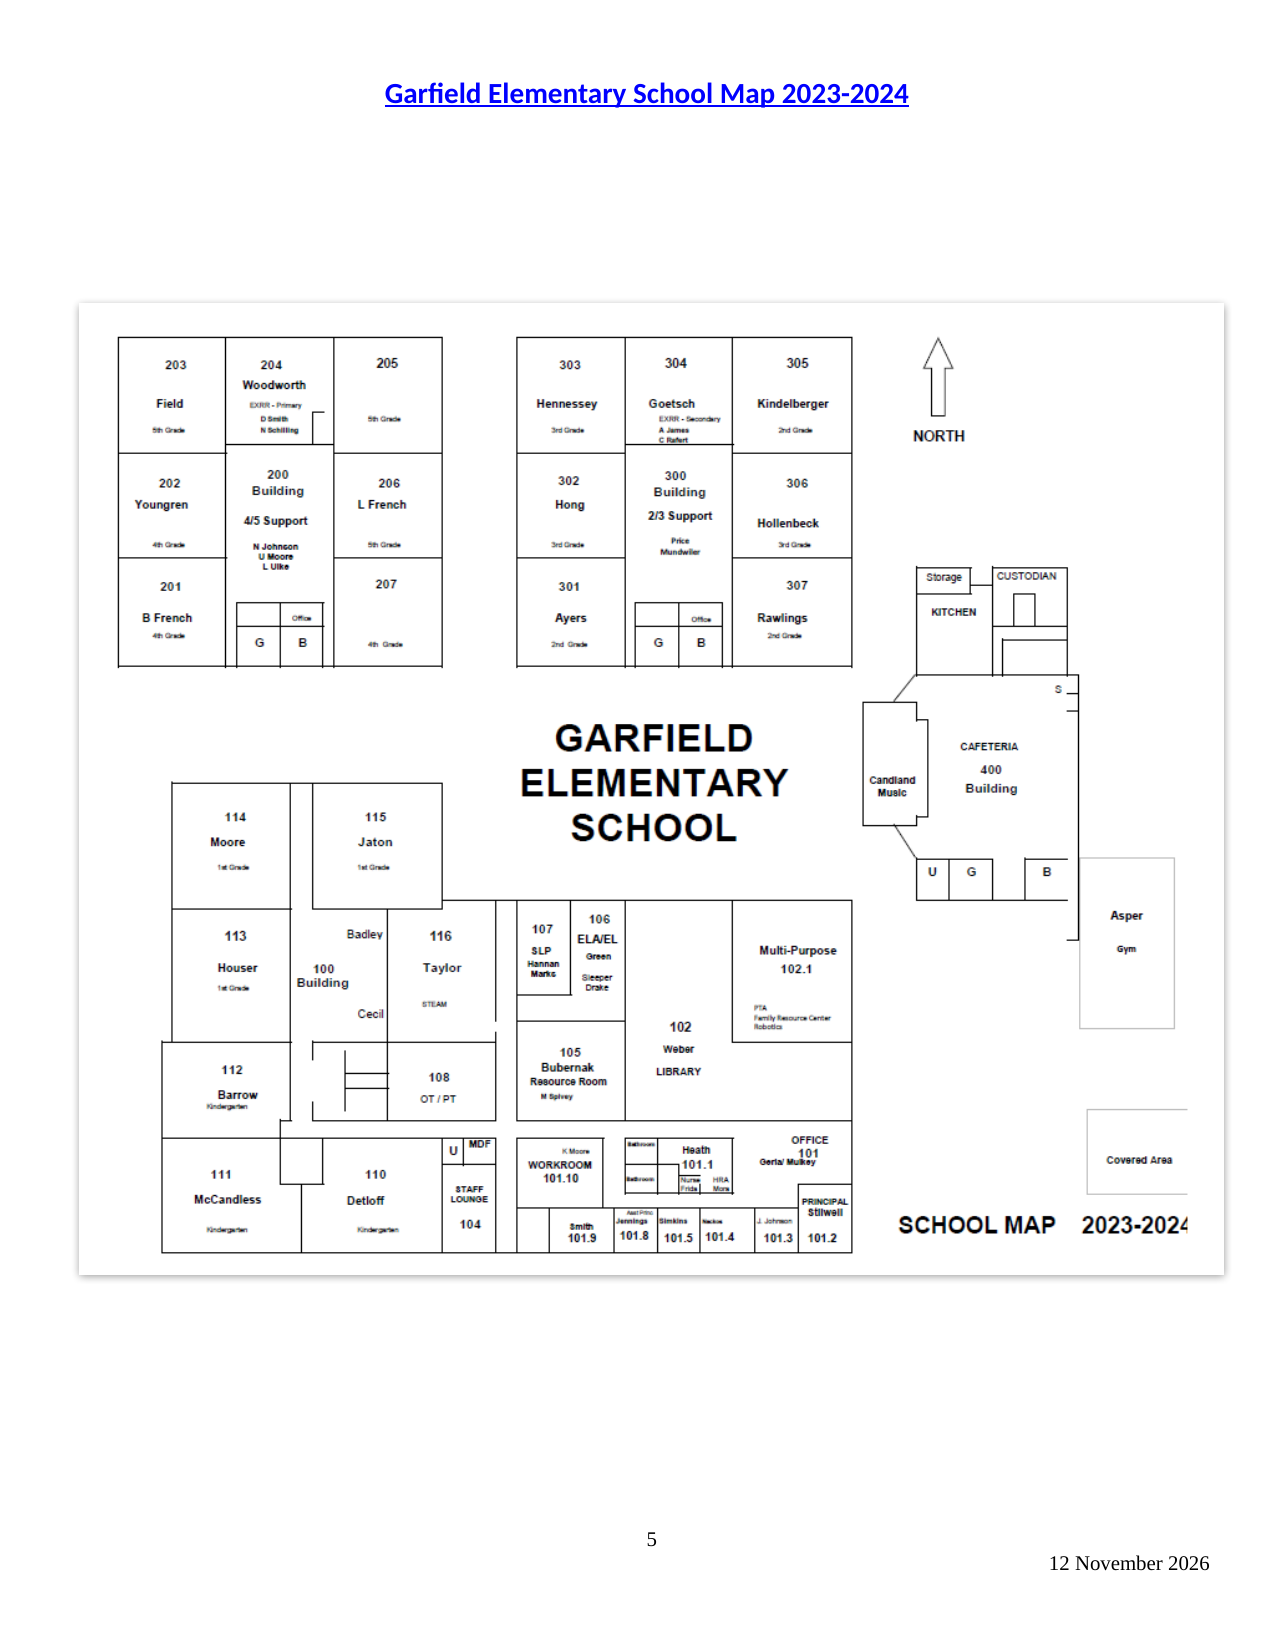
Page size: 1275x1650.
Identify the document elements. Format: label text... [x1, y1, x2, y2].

picture [94, 318, 1209, 1260]
text Garfield Elementary School Map 2023-2024 [112, 75, 1181, 111]
